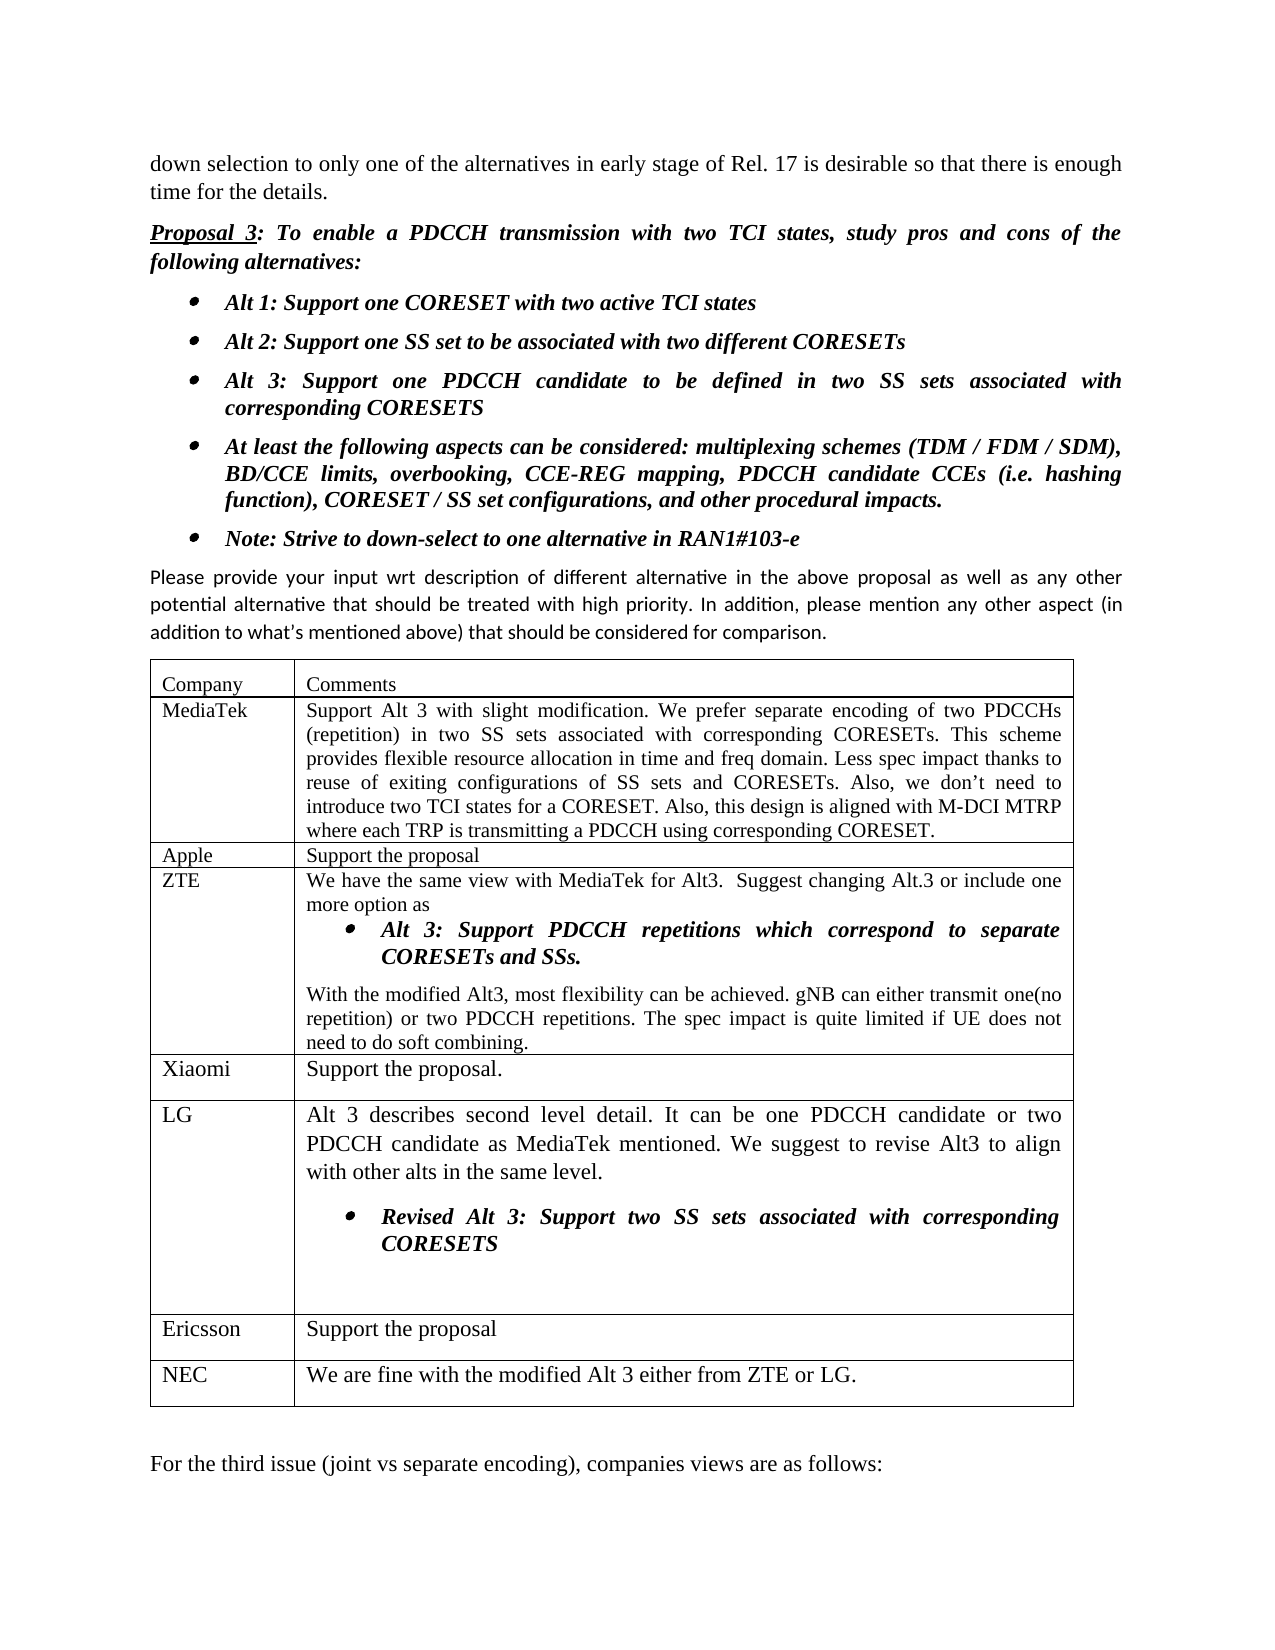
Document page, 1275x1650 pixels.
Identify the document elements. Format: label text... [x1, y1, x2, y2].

table_cell ZTE [151, 868, 294, 1054]
table_cell NEC [151, 1361, 294, 1406]
table_header Company [151, 660, 294, 696]
list Alt 1: Support one CORESET with two active TCI states [187, 289, 1125, 316]
table_cell Alt 3 describes second level detail. It can be one PDCCH candidate or two PDCCH candidate as MediaTek mentioned. We suggest to revise Alt3 to align with other alts in the same level. Revised Alt 3: Support two SS sets associated with corresponding CORESETS [295, 1101, 1073, 1314]
list Alt 3: Support one PDCCH candidate to be defined in two SS sets associated with corresponding CORESETS [187, 367, 1125, 420]
list Alt 2: Support one SS set to be associated with two different CORESETs [187, 328, 1125, 355]
table_cell Support the proposal. [295, 1055, 1073, 1100]
table_cell Xiaomi [151, 1055, 294, 1100]
table_cell Support the proposal [295, 843, 1073, 867]
table_cell We have the same view with MediaTek for Alt3. Suggest changing Alt.3 or include one more option as Alt 3: Support PDCCH repetitions which correspond to separate CORESETs and SSs. With the modified Alt3, most flexibility can be achieved. gNB can either transmit one(no repetition) or two PDCCH repetitions. The spec impact is quite limited if UE does not need to do soft combining. [295, 868, 1073, 1054]
text Please provide your input wrt description of different alternative in the above proposal as well as any other potential alternative that should be treated with high priority. In addition, please mention any other aspect (in addition to what’s mentioned above) that should be considered for comparison. [150, 564, 1125, 644]
text For the third issue (joint vs separate encoding), companies views are as follows: [150, 1450, 1125, 1476]
table_cell LG [151, 1101, 294, 1314]
list At least the following aspects can be considered: multiplexing schemes (TDM / FDM / SDM), BD/CCE limits, overbooking, CCE-REG mapping, PDCCH candidate CCEs (i.e. hashing function), CORESET / SS set configurations, and other procedural impacts. [187, 433, 1125, 512]
table_header Comments [295, 660, 1073, 696]
table_cell Support Alt 3 with slight modification. We prefer separate encoding of two PDCCHs (repetition) in two SS sets associated with corresponding CORESETs. This scheme provides flexible resource allocation in time and freq domain. Less spec impact thanks to reuse of exiting configurations of SS sets and CORESETs. Also, we don’t need to introduce two TCI states for a CORESET. Also, this design is aligned with M-DCI MTRP where each TRP is transmitting a PDCCH using corresponding CORESET. [295, 698, 1073, 842]
table_cell Support the proposal [295, 1315, 1073, 1360]
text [150, 150, 1125, 205]
text Proposal 3: To enable a PDCCH transmission with two TCI states, study pros and cons of the following alternatives: [150, 219, 1125, 274]
table_cell Ericsson [151, 1315, 294, 1360]
table_cell MediaTek [151, 698, 294, 842]
list Note: Strive to down-select to one alternative in RAN1#103-e [187, 525, 1125, 552]
table_cell Apple [151, 843, 294, 867]
table_cell We are fine with the modified Alt 3 either from ZTE or LG. [295, 1361, 1073, 1406]
